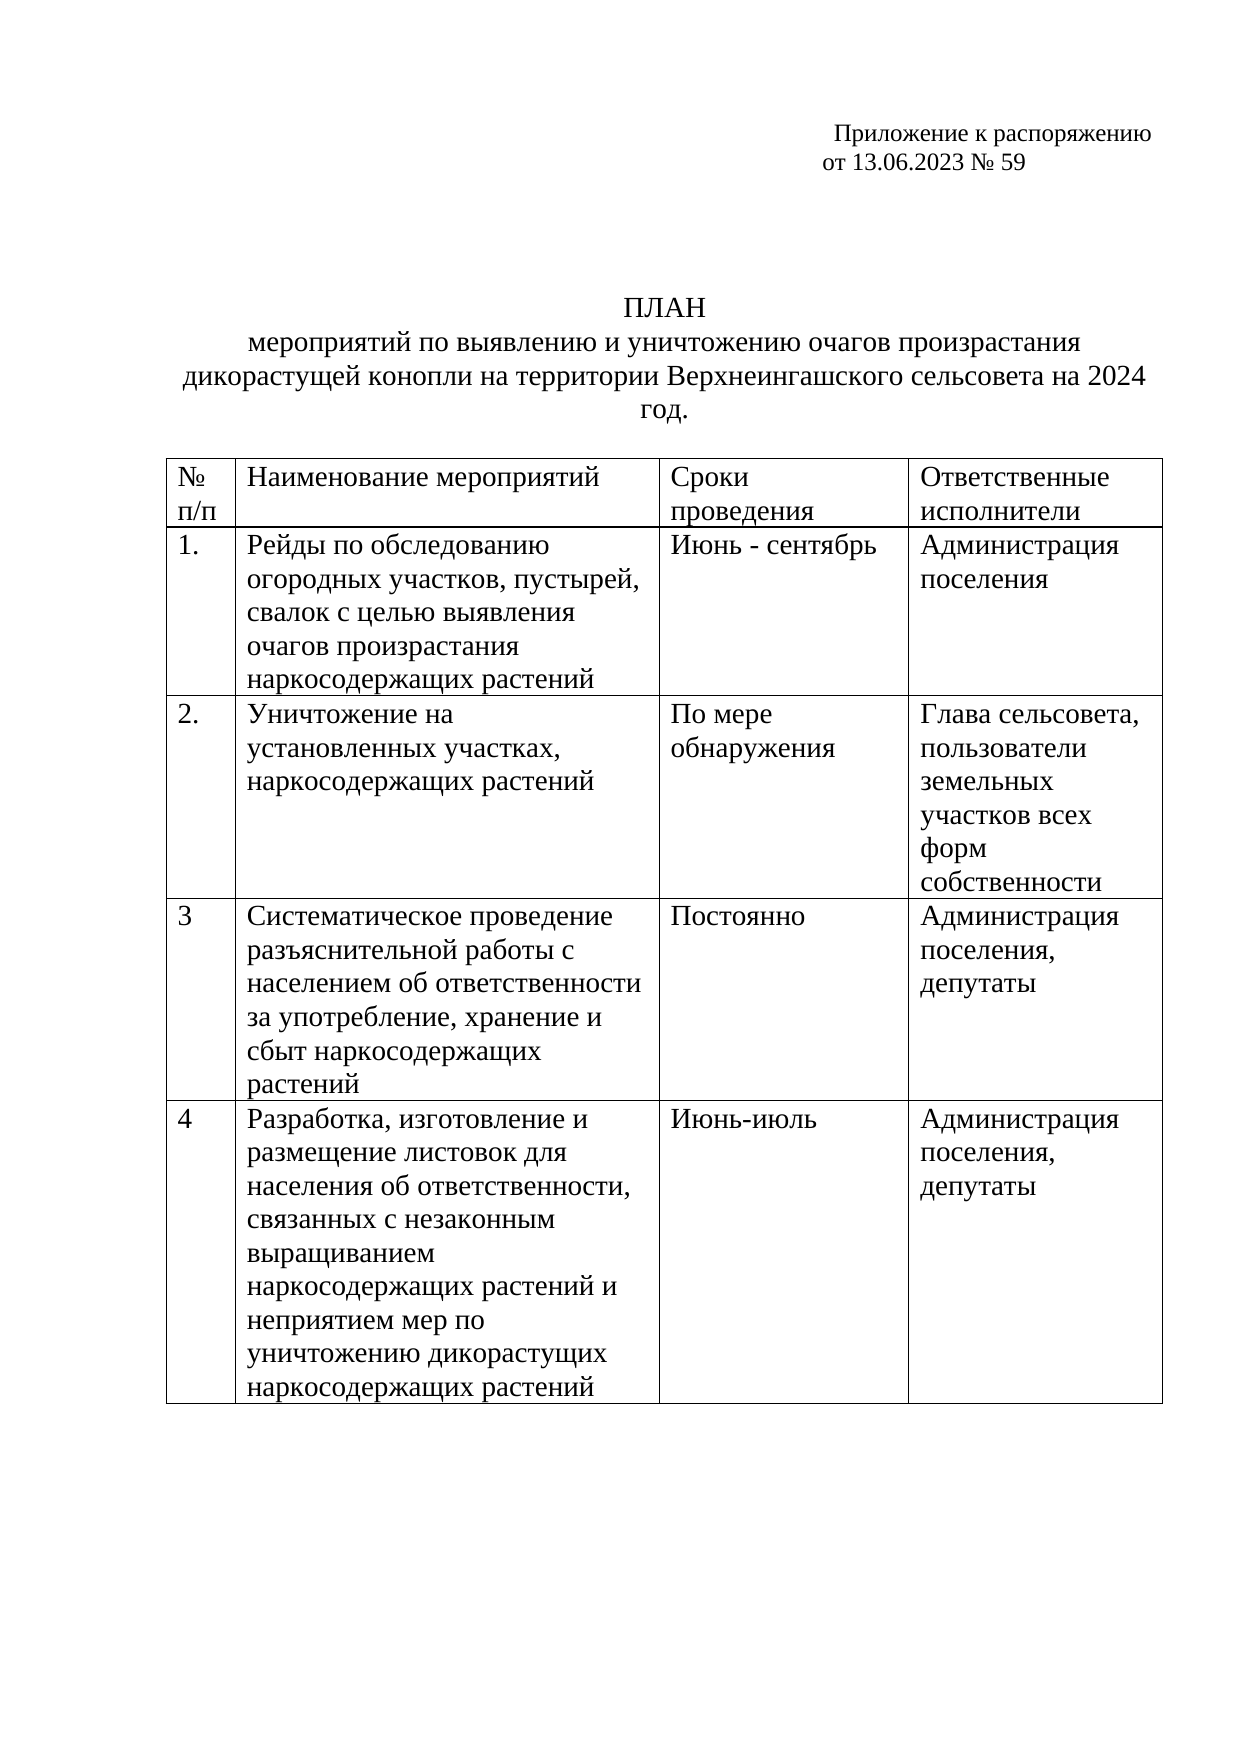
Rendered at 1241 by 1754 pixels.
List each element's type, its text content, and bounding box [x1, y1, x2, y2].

table_cell Администрация поселения [909, 528, 1162, 695]
table_cell Рейды по обследованию огородных участков, пустырей, свалок с целью выявления очагов произрастания наркосодержащих растений [236, 528, 659, 695]
table_header № п/п [167, 459, 235, 526]
text от 13.06.2023 № 59 [177, 147, 1152, 176]
table_cell Июнь-июль [660, 1101, 908, 1403]
table_cell Уничтожение на установленных участках, наркосодержащих растений [236, 696, 659, 897]
text ПЛАН [177, 291, 1152, 324]
table_cell Систематическое проведение разъяснительной работы с населением об ответственности за употребление, хранение и сбыт наркосодержащих растений [236, 899, 659, 1100]
table_header Ответственные исполнители [909, 459, 1162, 526]
table_cell 1. [167, 528, 235, 695]
table_cell Разработка, изготовление и размещение листовок для населения об ответственности, связанных с незаконным выращиванием наркосодержащих растений и неприятием мер по уничтожению дикорастущих наркосодержащих растений [236, 1101, 659, 1403]
table_cell По мере обнаружения [660, 696, 908, 897]
table_cell Июнь - сентябрь [660, 528, 908, 695]
table_cell 4 [167, 1101, 235, 1403]
text Приложение к распоряжению [177, 118, 1152, 147]
table_cell 2. [167, 696, 235, 897]
text мероприятий по выявлению и уничтожению очагов произрастания дикорастущей конопли на территории Верхнеингашского сельсовета на 2024 год. [177, 324, 1152, 425]
table_cell Постоянно [660, 899, 908, 1100]
table_header Сроки проведения [660, 459, 908, 526]
table_header Наименование мероприятий [236, 459, 659, 526]
table_cell Администрация поселения, депутаты [909, 899, 1162, 1100]
table_cell 3 [167, 899, 235, 1100]
table_cell Администрация поселения, депутаты [909, 1101, 1162, 1403]
table_cell Глава сельсовета, пользователи земельных участков всех форм собственности [909, 696, 1162, 897]
